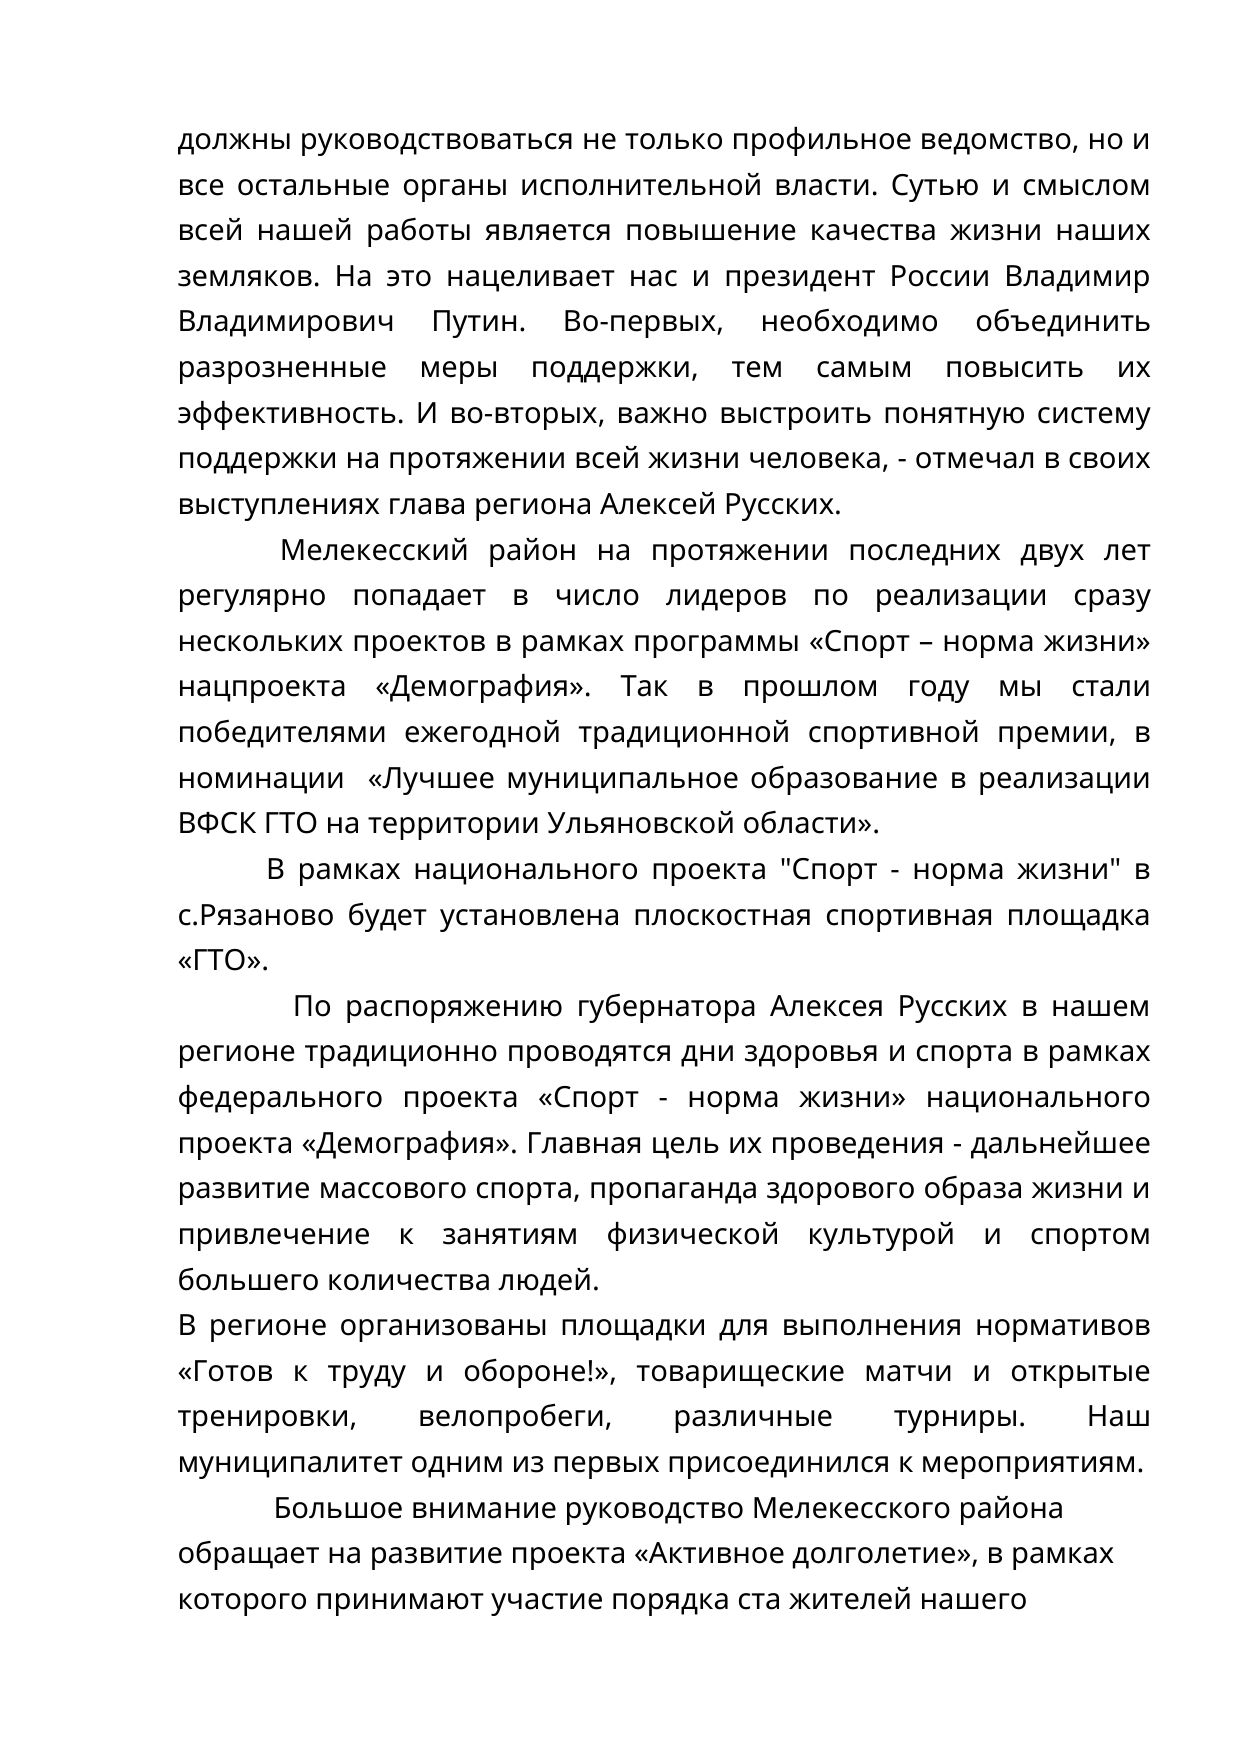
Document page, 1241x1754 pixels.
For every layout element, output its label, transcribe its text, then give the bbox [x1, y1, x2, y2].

text В регионе организованы площадки для выполнения нормативов «Готов к труду и обороне!», товарищеские матчи и открытые тренировки, велопробеги, различные турниры. Наш муниципалитет одним из первых присоединился к мероприятиям. [177, 1304, 1152, 1481]
text В рамках национального проекта "Спорт - норма жизни" в с.Рязаново будет установлена плоскостная спортивная площадка «ГТО». [177, 848, 1152, 979]
text Мелекесский район на протяжении последних двух лет регулярно попадает в число лидеров по реализации сразу нескольких проектов в рамках программы «Спорт – норма жизни» нацпроекта «Демография». Так в прошлом году мы стали победителями ежегодной традиционной спортивной премии, в номинации «Лучшее муниципальное образование в реализации ВФСК ГТО на территории Ульяновской области». [177, 529, 1152, 842]
text По распоряжению губернатора Алексея Русских в нашем регионе традиционно проводятся дни здоровья и спорта в рамках федерального проекта «Спорт - норма жизни» национального проекта «Демография». Главная цель их проведения - дальнейшее развитие массового спорта, пропаганда здорового образа жизни и привлечение к занятиям физической культурой и спортом большего количества людей. [177, 985, 1152, 1298]
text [177, 1487, 1152, 1618]
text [177, 118, 1152, 523]
